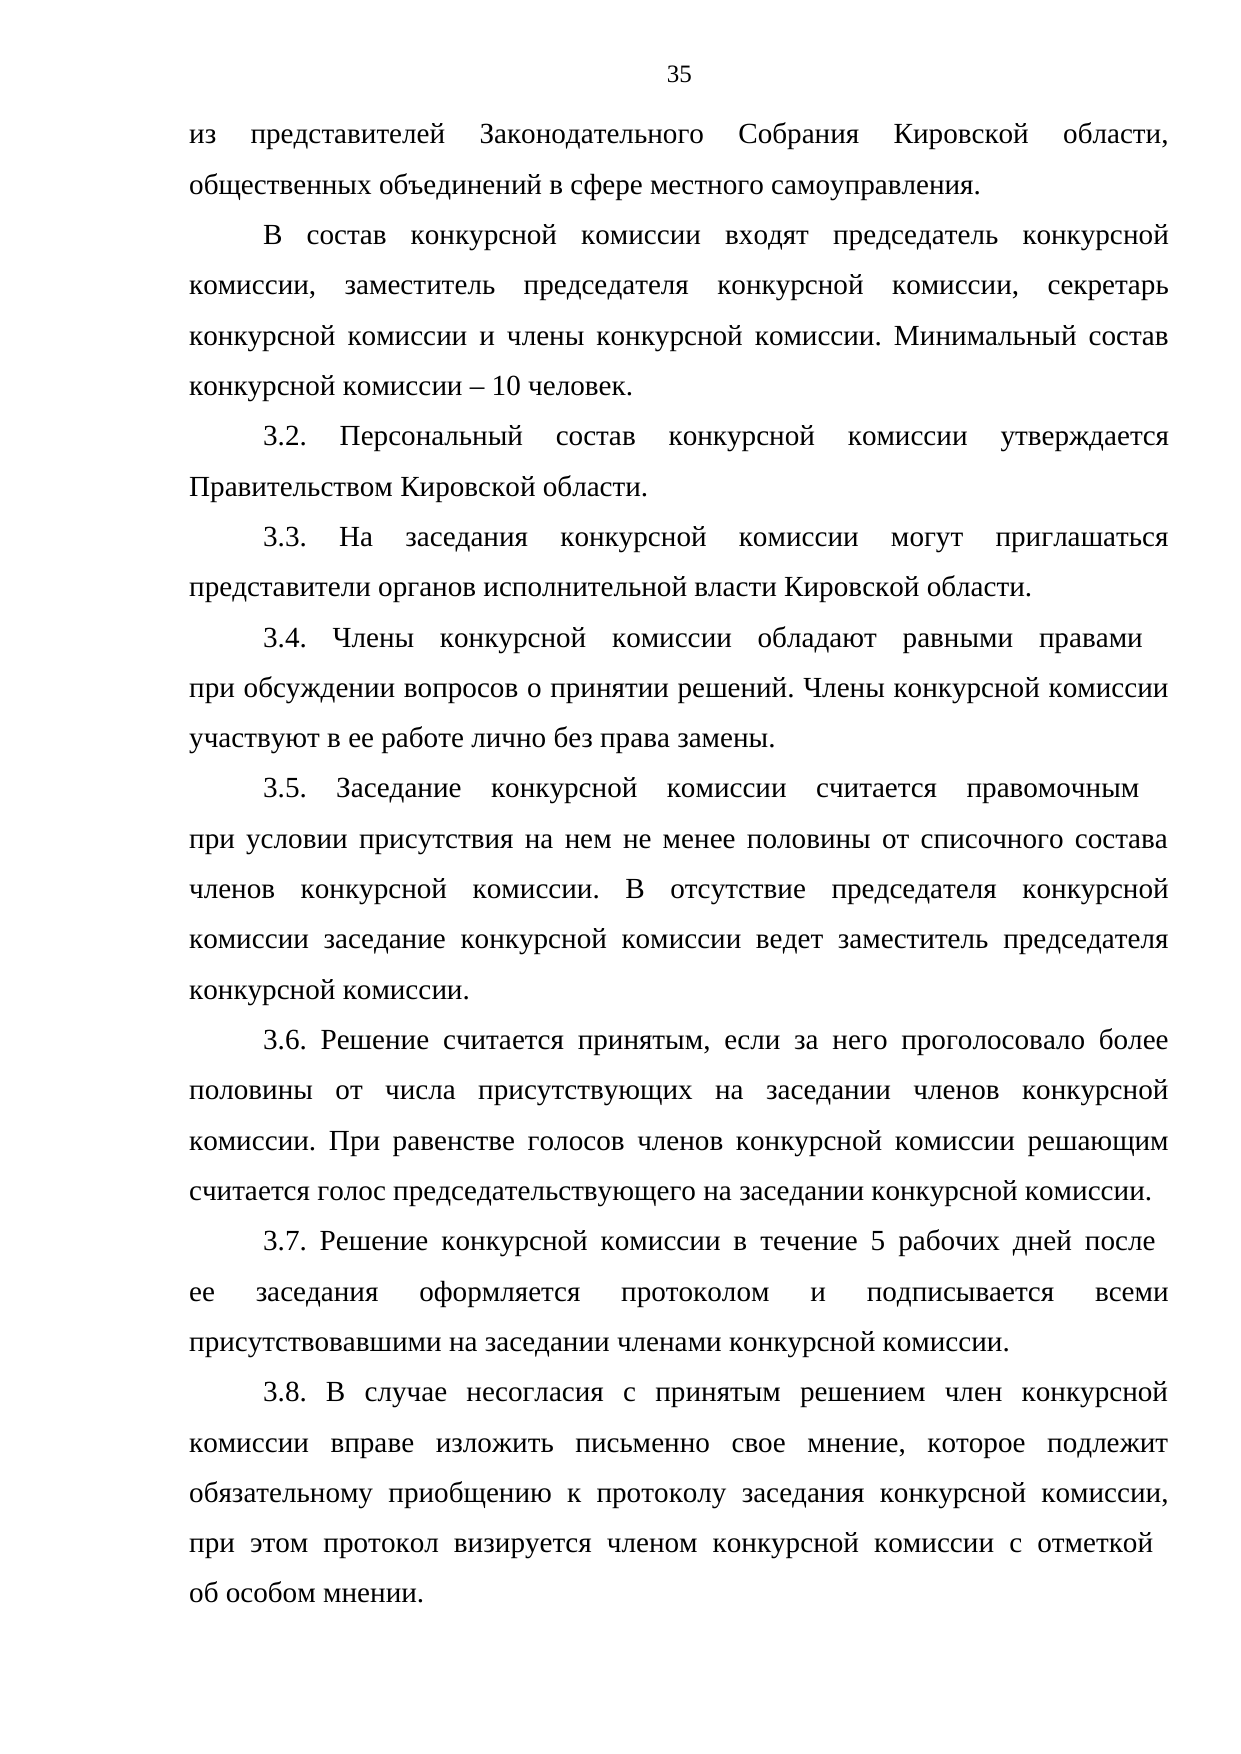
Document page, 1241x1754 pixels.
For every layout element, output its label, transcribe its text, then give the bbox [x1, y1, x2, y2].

text 3.5. Заседание конкурсной комиссии считается правомочным при условии присутствия на нем не менее половины от списочного состава членов конкурсной комиссии. В отсутствие председателя конкурсной комиссии заседание конкурсной комиссии ведет заместитель председателя конкурсной комиссии. [189, 771, 1169, 1005]
text 3.3. На заседания конкурсной комиссии могут приглашаться представители органов исполнительной власти Кировской области. [189, 519, 1169, 603]
text В состав конкурсной комиссии входят председатель конкурсной комиссии, заместитель председателя конкурсной комиссии, секретарь конкурсной комиссии и члены конкурсной комиссии. Минимальный состав конкурсной комиссии – 10 человек. [189, 217, 1169, 402]
text 3.6. Решение считается принятым, если за него проголосовало более половины от числа присутствующих на заседании членов конкурсной комиссии. При равенстве голосов членов конкурсной комиссии решающим считается голос председательствующего на заседании конкурсной комиссии. [189, 1022, 1169, 1207]
text 3.7. Решение конкурсной комиссии в течение 5 рабочих дней после ее заседания оформляется протоколом и подписывается всеми присутствовавшими на заседании членами конкурсной комиссии. [189, 1223, 1169, 1358]
text 3.2. Персональный состав конкурсной комиссии утверждается Правительством Кировской области. [189, 418, 1169, 502]
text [189, 117, 1169, 200]
text 3.4. Члены конкурсной комиссии обладают равными правами при обсуждении вопросов о принятии решений. Члены конкурсной комиссии участвуют в ее работе лично без права замены. [189, 620, 1169, 754]
text 3.8. В случае несогласия с принятым решением член конкурсной комиссии вправе изложить письменно свое мнение, которое подлежит обязательному приобщению к протоколу заседания конкурсной комиссии, при этом протокол визируется членом конкурсной комиссии с отметкой об особом мнении. [189, 1374, 1169, 1609]
